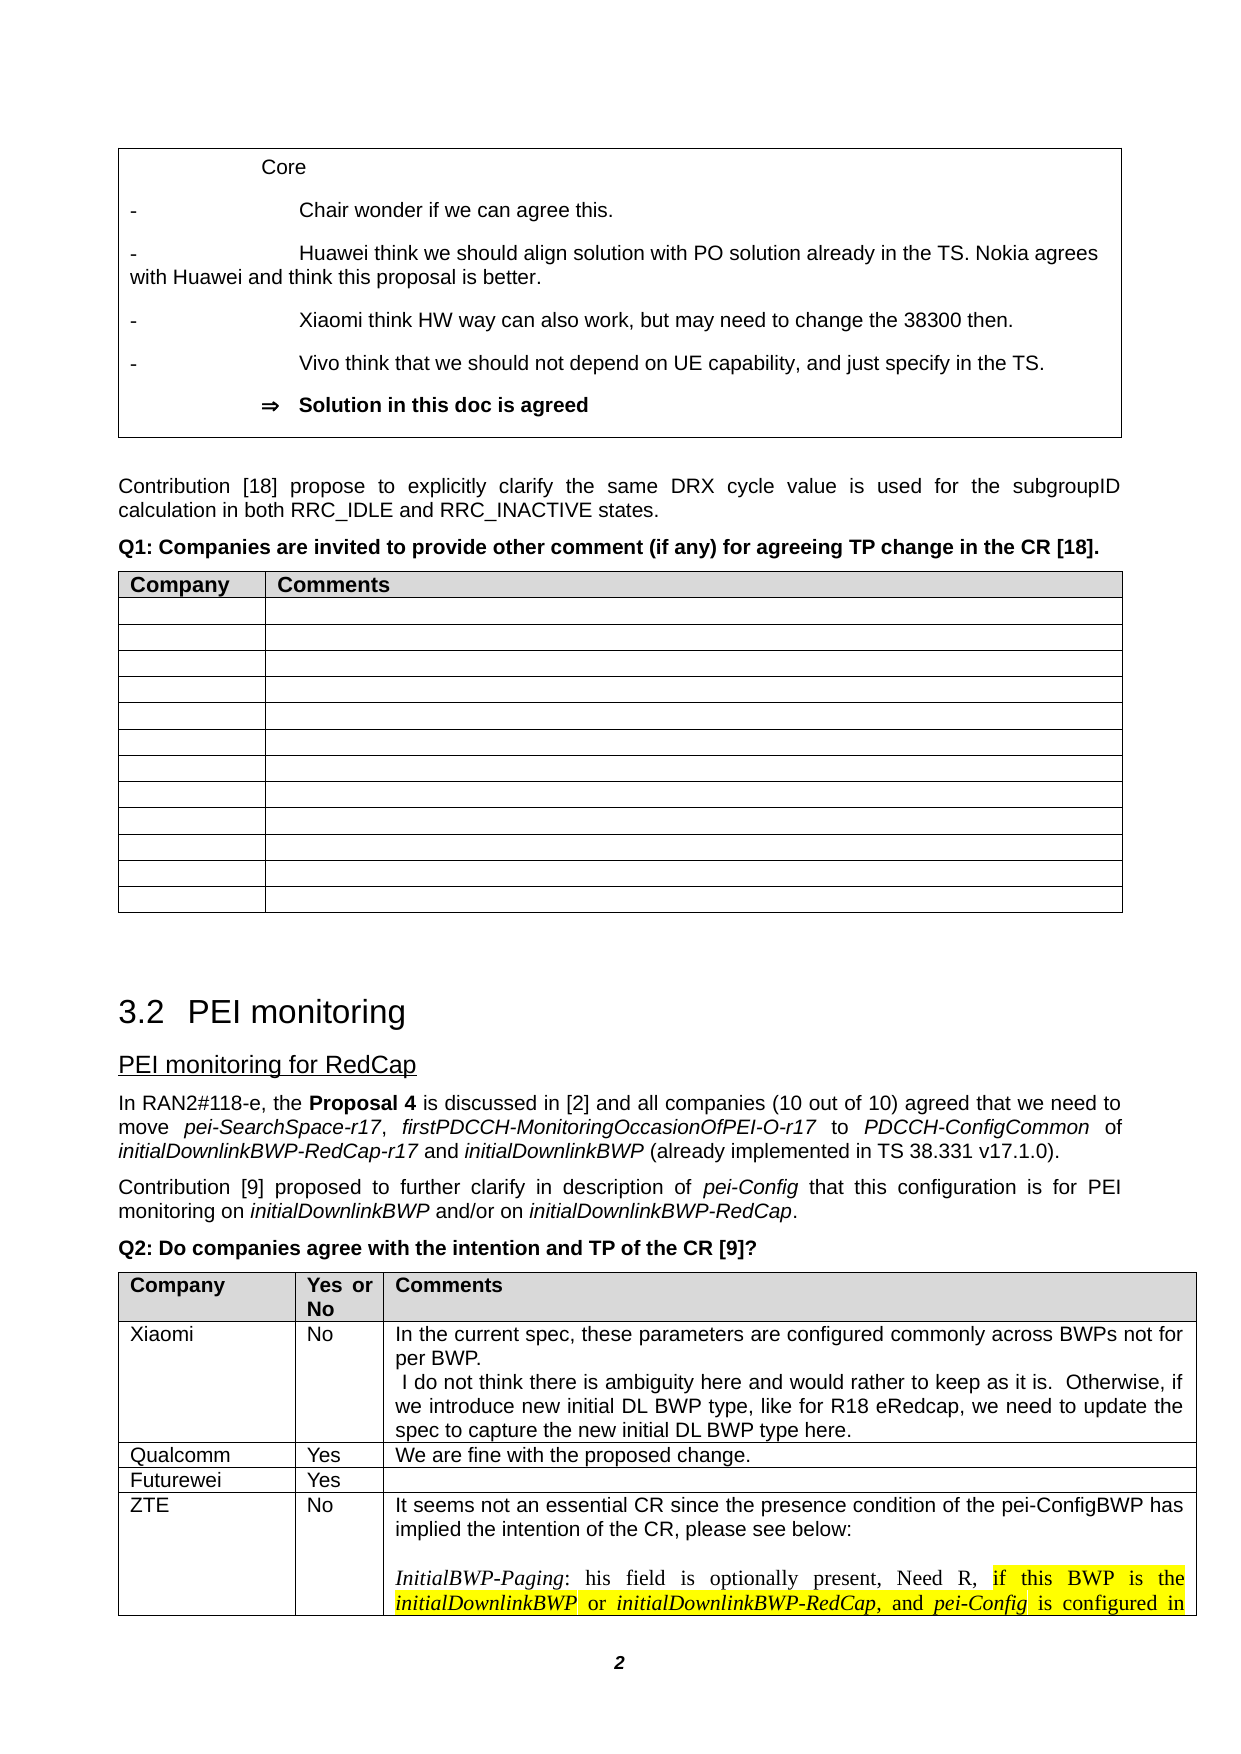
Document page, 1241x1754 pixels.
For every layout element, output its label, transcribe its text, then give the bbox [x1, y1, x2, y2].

table_cell [266, 703, 1122, 728]
table_cell [266, 782, 1122, 807]
table_cell ZTE [119, 1493, 295, 1615]
table_cell [119, 756, 265, 781]
table_header Comments [266, 572, 1122, 597]
text Contribution [9] proposed to further clarify in description of pei-Config that this configuration is for PEI monitoring on initialDownlinkBWP and/or on initialDownlinkBWP-RedCap. [118, 1175, 1122, 1223]
table_cell [119, 887, 265, 912]
table_header Yes or No [296, 1273, 383, 1321]
table_cell We are fine with the proposed change. [384, 1443, 1196, 1467]
subtitle PEI monitoring [118, 992, 1122, 1031]
table_cell [119, 598, 265, 623]
table_header Company [119, 1273, 295, 1321]
table_cell [119, 835, 265, 860]
table_cell No [296, 1322, 383, 1442]
table_cell [266, 730, 1122, 755]
table_cell [266, 887, 1122, 912]
text PEI monitoring for RedCap [118, 1049, 1122, 1078]
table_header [119, 149, 1121, 437]
table_cell [384, 1468, 1196, 1492]
table_cell [266, 861, 1122, 886]
table_cell Xiaomi [119, 1322, 295, 1442]
table_header Company [119, 572, 265, 597]
table_cell [266, 677, 1122, 702]
table_cell [266, 835, 1122, 860]
table_cell [266, 808, 1122, 833]
table_cell Qualcomm [119, 1443, 295, 1467]
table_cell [384, 1493, 1196, 1615]
table_cell [119, 782, 265, 807]
table_cell [266, 651, 1122, 676]
table_header Comments [384, 1273, 1196, 1321]
text Q1: Companies are invited to provide other comment (if any) for agreeing TP change in the CR [18]. [118, 534, 1122, 558]
table_cell Yes [296, 1468, 383, 1492]
table_cell [119, 861, 265, 886]
text Q2: Do companies agree with the intention and TP of the CR [9]? [118, 1236, 1122, 1259]
table_cell No [296, 1493, 383, 1615]
table_cell [119, 625, 265, 650]
table_cell [119, 651, 265, 676]
table_cell [119, 677, 265, 702]
table_cell [266, 598, 1122, 623]
table_cell [266, 625, 1122, 650]
table_cell [119, 808, 265, 833]
text Contribution [18] propose to explicitly clarify the same DRX cycle value is used for the subgroupID calculation in both RRC_IDLE and RRC_INACTIVE states. [118, 474, 1122, 522]
table_cell In the current spec, these parameters are configured commonly across BWPs not for per BWP. I do not think there is ambiguity here and would rather to keep as it is. Otherwise, if we introduce new initial DL BWP type, like for R18 eRedcap, we need to update the spec to capture the new initial DL BWP type here. [384, 1322, 1196, 1442]
table_cell [266, 756, 1122, 781]
table_cell [119, 730, 265, 755]
text In RAN2#118-e, the Proposal 4 is discussed in [2] and all companies (10 out of 10) agreed that we need to move pei-SearchSpace-r17, firstPDCCH-MonitoringOccasionOfPEI-O-r17 to PDCCH-ConfigCommon of initialDownlinkBWP-RedCap-r17 and initialDownlinkBWP (already implemented in TS 38.331 v17.1.0). [118, 1091, 1122, 1163]
table_cell Futurewei [119, 1468, 295, 1492]
table_cell [119, 703, 265, 728]
table_cell Yes [296, 1443, 383, 1467]
